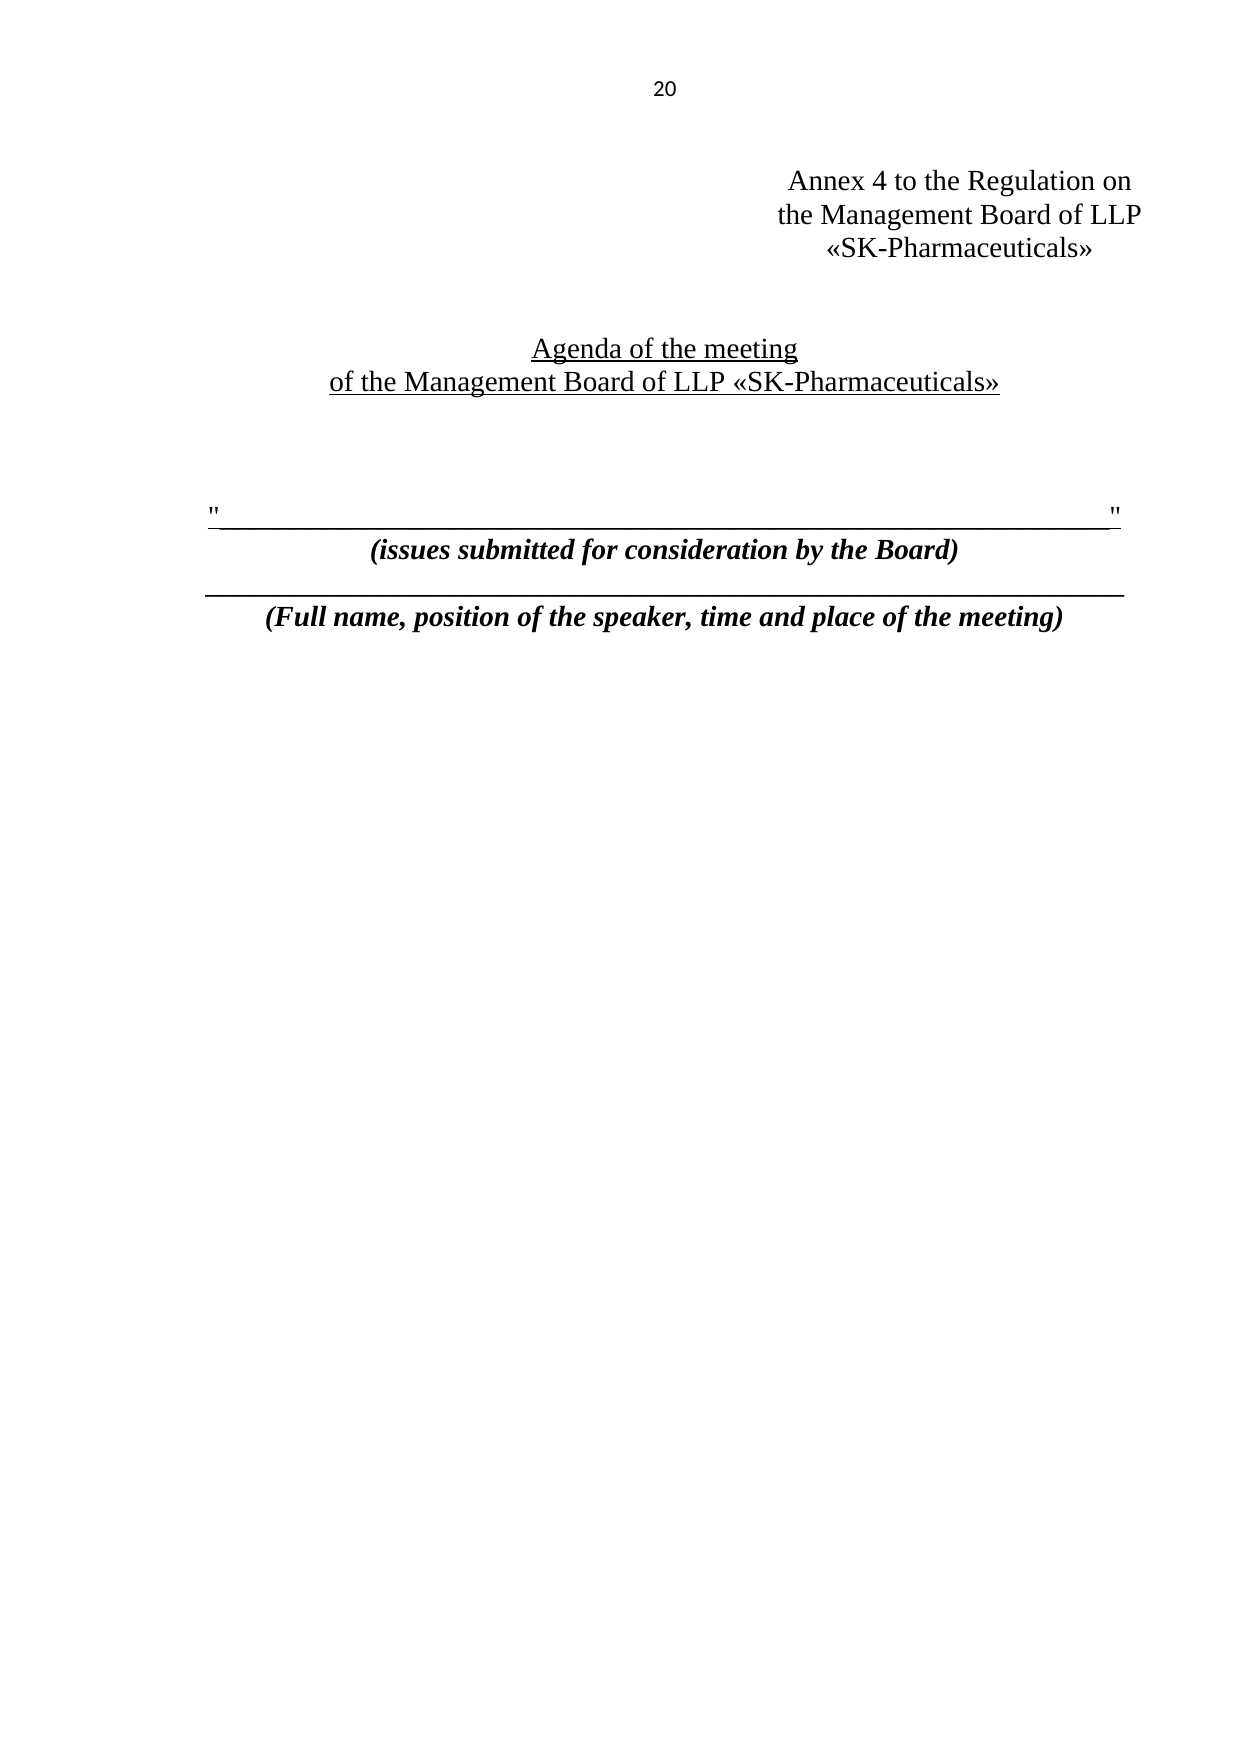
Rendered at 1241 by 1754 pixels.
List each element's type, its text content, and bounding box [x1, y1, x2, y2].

text (issues submitted for consideration by the Board) [177, 532, 1152, 566]
text Annex 4 to the Regulation on the Management Board of LLP «SK-Pharmaceuticals» [767, 163, 1152, 264]
text "_____________________________________________________________" [177, 499, 1152, 532]
text of the Management Board of LLP «SK-Pharmaceuticals» [177, 364, 1152, 398]
text (Full name, position of the speaker, time and place of the meeting) [177, 599, 1152, 633]
text Agenda of the meeting [177, 331, 1152, 364]
text _______________________________________________________________ [177, 566, 1152, 599]
